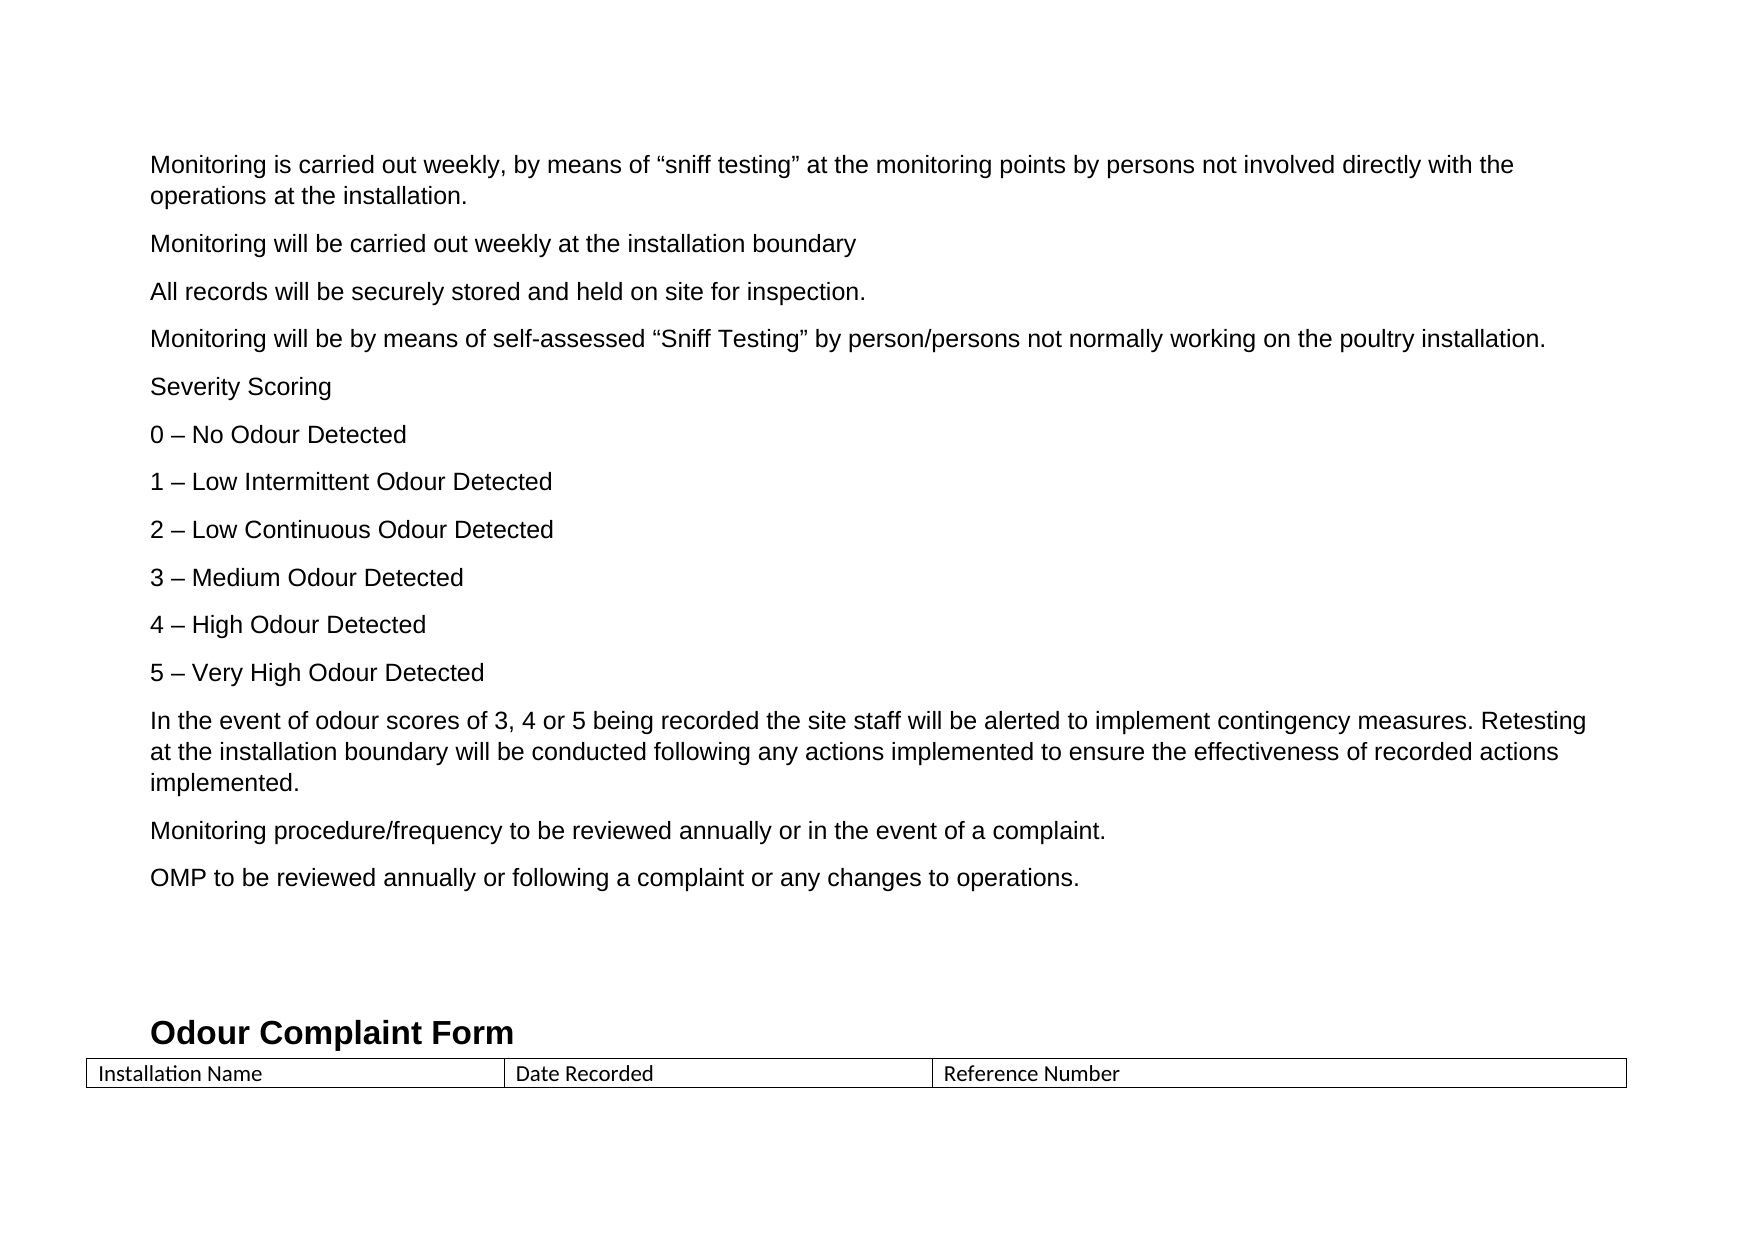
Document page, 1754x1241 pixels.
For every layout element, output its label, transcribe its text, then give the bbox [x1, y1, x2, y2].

text Severity Scoring [150, 372, 1604, 401]
text Monitoring is carried out weekly, by means of “sniff testing” at the monitoring points by persons not involved directly with the operations at the installation. [150, 150, 1604, 210]
text All records will be securely stored and held on site for inspection. [150, 276, 1604, 305]
text OMP to be reviewed annually or following a complaint or any changes to operations. [150, 863, 1604, 892]
text Monitoring procedure/frequency to be reviewed annually or in the event of a complaint. [150, 816, 1604, 844]
text 0 – No Odour Detected [150, 419, 1604, 448]
table_header Date Recorded [505, 1059, 932, 1087]
text 4 – High Odour Detected [150, 610, 1604, 639]
table_header Reference Number [933, 1059, 1626, 1087]
text Monitoring will be carried out weekly at the installation boundary [150, 229, 1604, 257]
subtitle Odour Complaint Form [150, 1013, 1604, 1052]
text In the event of odour scores of 3, 4 or 5 being recorded the site staff will be alerted to implement contingency measures. Retesting at the installation boundary will be conducted following any actions implemented to ensure the effectiveness of recorded actions implemented. [150, 706, 1604, 797]
text 2 – Low Continuous Odour Detected [150, 515, 1604, 544]
text 3 – Medium Odour Detected [150, 563, 1604, 591]
text 5 – Very High Odour Detected [150, 658, 1604, 687]
text 1 – Low Intermittent Odour Detected [150, 467, 1604, 496]
table_header Installation Name [87, 1059, 504, 1087]
text Monitoring will be by means of self-assessed “Sniff Testing” by person/persons not normally working on the poultry installation. [150, 324, 1604, 353]
